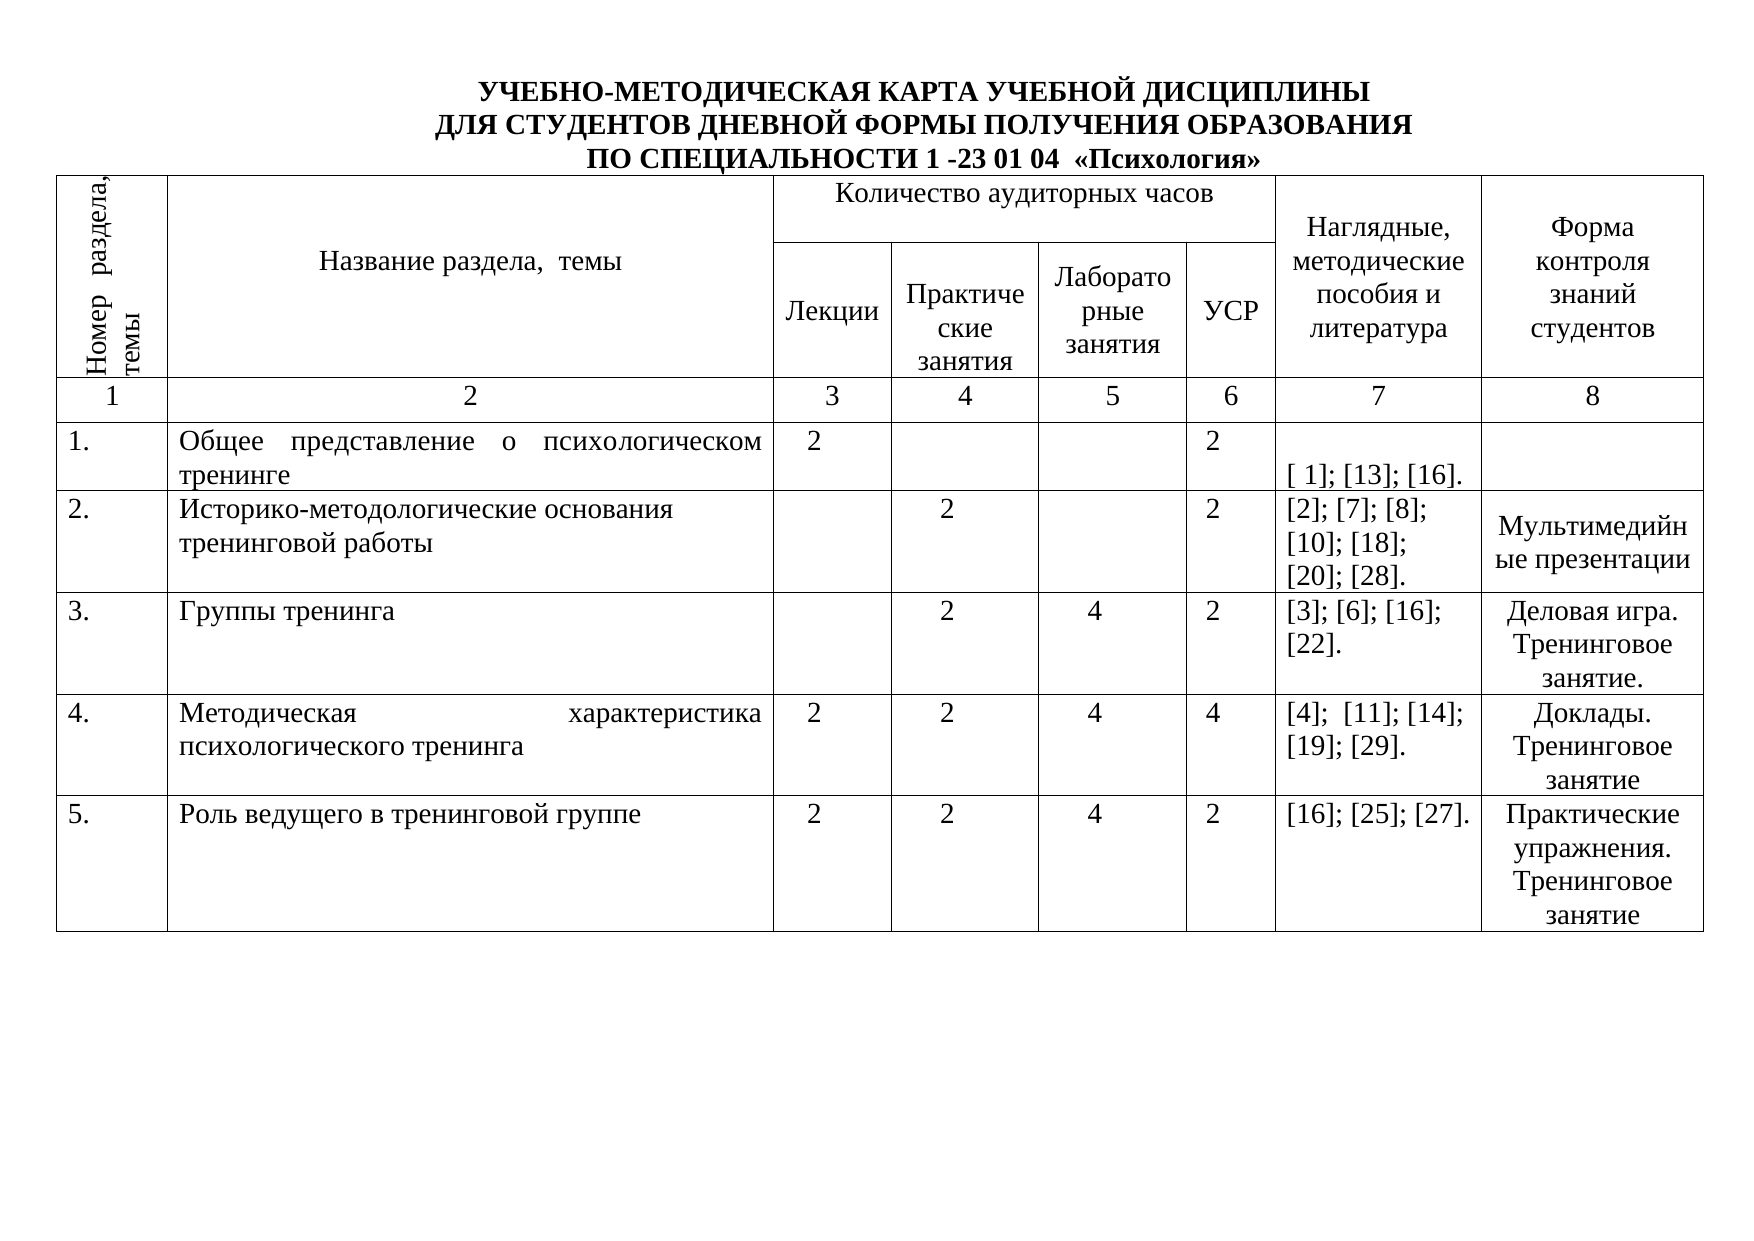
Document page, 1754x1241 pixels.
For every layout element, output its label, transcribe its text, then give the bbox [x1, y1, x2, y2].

table_cell Лекции [774, 243, 891, 377]
table_cell 4. [57, 695, 167, 795]
table_cell 2 [892, 695, 1038, 795]
table_cell [1039, 423, 1186, 490]
table_cell [2]; [7]; [8]; [10]; [18]; [20]; [28]. [1276, 491, 1481, 592]
table_cell Роль ведущего в тренинговой группе [168, 796, 773, 931]
table_cell 4 [892, 378, 1038, 422]
table_cell 4 [1039, 695, 1186, 795]
table_cell 2 [892, 796, 1038, 931]
table_cell 5. [57, 796, 167, 931]
table_cell 2. [57, 491, 167, 592]
table_cell Мультимедийные презентации [1482, 491, 1703, 592]
table_cell Лабораторные занятия [1039, 243, 1186, 377]
table_cell 6 [1187, 378, 1275, 422]
table_cell 2 [892, 593, 1038, 694]
table_cell [1039, 491, 1186, 592]
table_cell Группы тренинга [168, 593, 773, 694]
table_cell 2 [774, 423, 891, 490]
table_cell 1. [57, 423, 167, 490]
table_cell [892, 423, 1038, 490]
table_cell 2 [892, 491, 1038, 592]
table_cell 4 [1187, 695, 1275, 795]
table_cell [1482, 423, 1703, 490]
table_header Форма контроля знаний студентов [1482, 176, 1703, 377]
table_header Наглядные, методические пособия и литература [1276, 176, 1481, 377]
table_cell Деловая игра. Тренинговое занятие. [1482, 593, 1703, 694]
table_cell 2 [774, 796, 891, 931]
table_cell [ 1]; [13]; [16]. [1276, 423, 1481, 490]
table_cell 1 [57, 378, 167, 422]
table_cell 2 [774, 695, 891, 795]
table_cell Доклады. Тренинговое занятие [1482, 695, 1703, 795]
table_cell 7 [1276, 378, 1481, 422]
table_cell 3 [774, 378, 891, 422]
table_cell УСР [1187, 243, 1275, 377]
table_cell [16]; [25]; [27]. [1276, 796, 1481, 931]
table_cell Практические занятия [892, 243, 1038, 377]
table_cell 2 [1187, 796, 1275, 931]
table_header Название раздела, темы [168, 176, 773, 377]
table_cell 2 [1187, 423, 1275, 490]
table_cell [774, 593, 891, 694]
table_cell 2 [168, 378, 773, 422]
text ДЛЯ СТУДЕНТОВ ДНЕВНОЙ ФОРМЫ ПОЛУЧЕНИЯ ОБРАЗОВАНИЯ [94, 107, 1680, 141]
table_cell 8 [1482, 378, 1703, 422]
table_cell [774, 491, 891, 592]
table_cell Общее представление о психологическом тренинге [168, 423, 773, 490]
table_cell 2 [1187, 491, 1275, 592]
table_cell 4 [1039, 796, 1186, 931]
table_cell 5 [1039, 378, 1186, 422]
table_cell Практические упражнения. Тренинговое занятие [1482, 796, 1703, 931]
table_cell Историко-методологические основания тренинговой работы [168, 491, 773, 592]
text УЧЕБНО-МЕТОДИЧЕСКАЯ КАРТА УЧЕБНОЙ ДИСЦИПЛИНЫ [94, 74, 1680, 107]
table_cell 2 [1187, 593, 1275, 694]
table_cell Методическая характеристика психологического тренинга [168, 695, 773, 795]
table_header Количество аудиторных часов [774, 176, 1275, 242]
table_cell [4]; [11]; [14]; [19]; [29]. [1276, 695, 1481, 795]
table_cell [3]; [6]; [16];[22]. [1276, 593, 1481, 694]
text ПО СПЕЦИАЛЬНОСТИ 1 -23 01 04 «Психология» [94, 141, 1680, 174]
table_cell 3. [57, 593, 167, 694]
table_cell 4 [1039, 593, 1186, 694]
table_header Номер раздела, темы [57, 176, 167, 377]
